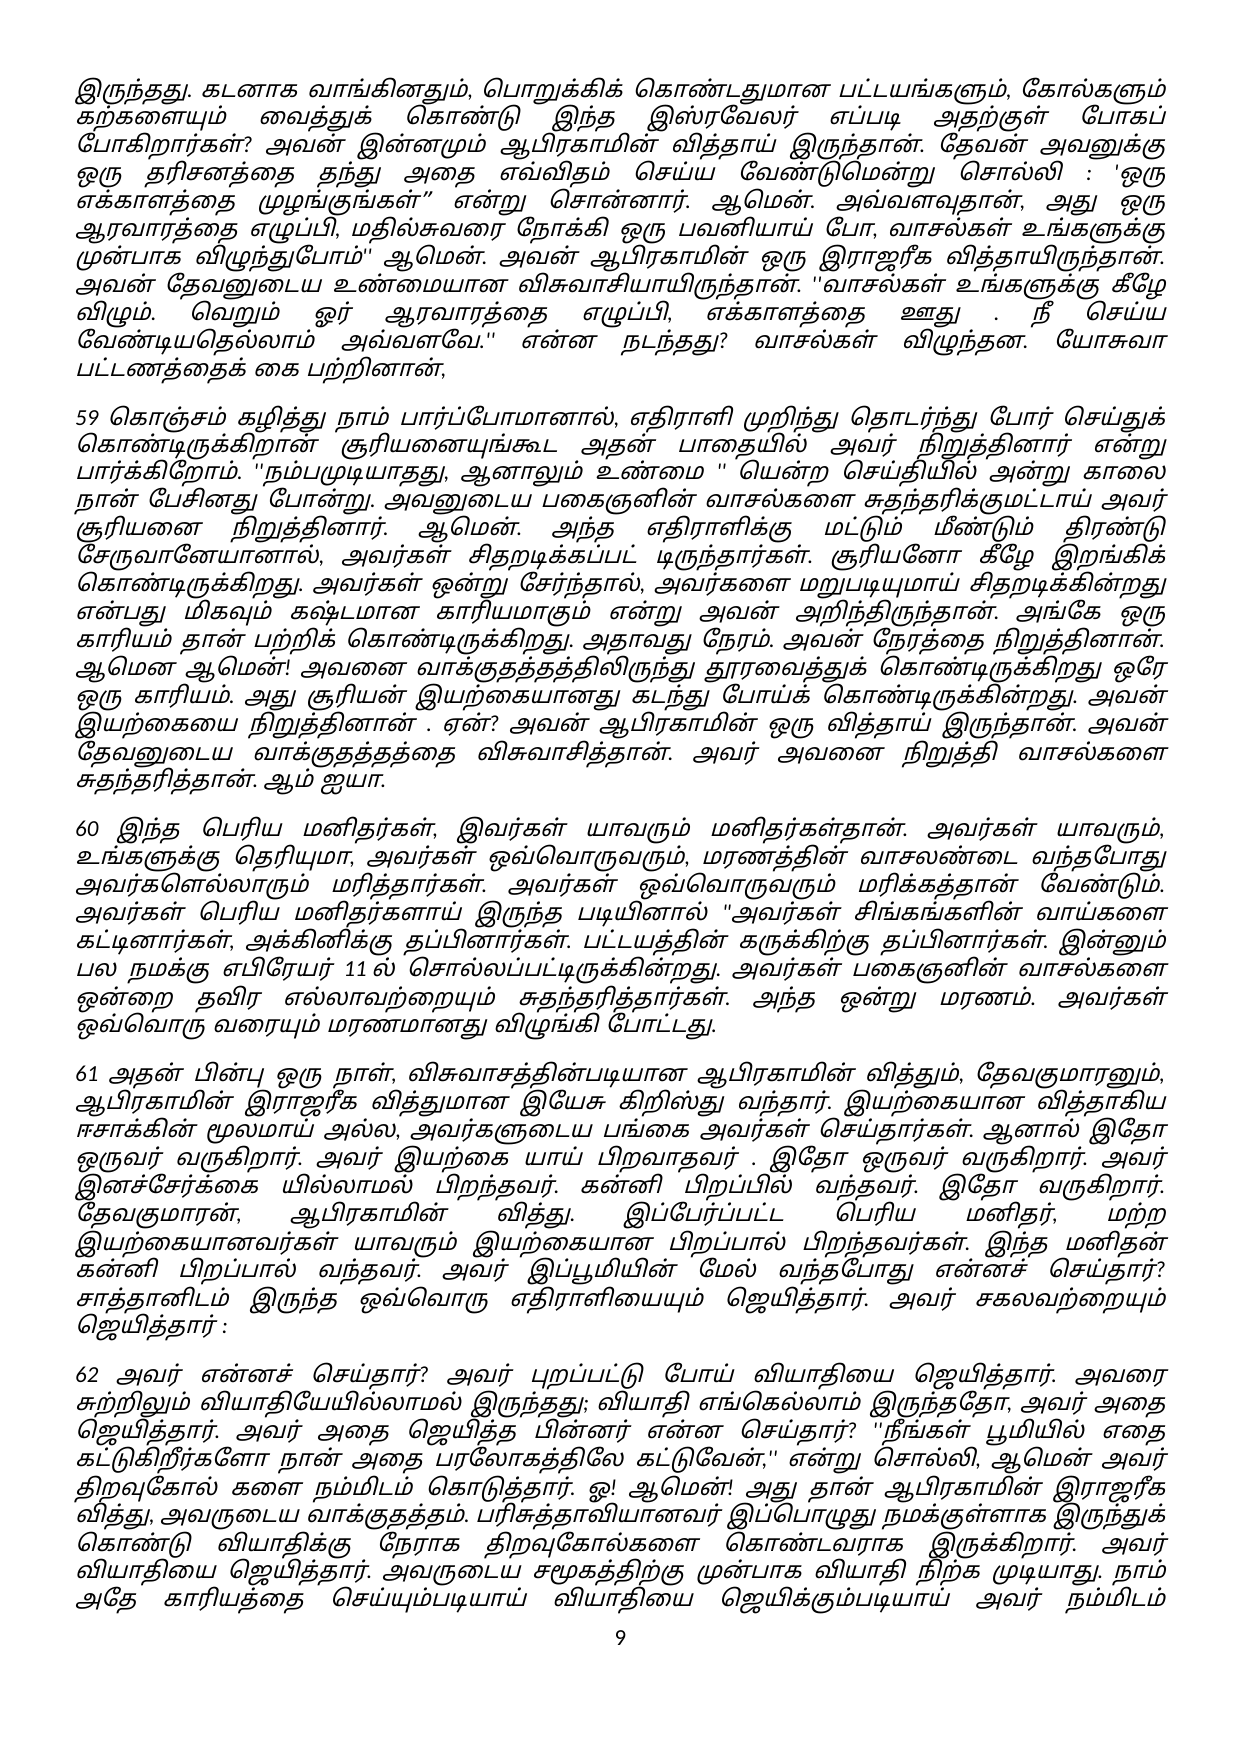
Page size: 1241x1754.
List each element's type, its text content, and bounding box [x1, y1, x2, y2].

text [75, 1361, 1165, 1611]
text 61 அதன் பின்பு ஒரு நாள், விசுவாசத்தின்படியான ஆபிரகாமின் வித்தும், தேவகுமாரனும், ஆபிரகாமின் இராஜரீக வித்துமான இயேசு கிறிஸ்து வந்தார். இயற்கையான வித்தாகிய ஈசாக்கின் மூலமாய் அல்ல, அவர்களுடைய பங்கை அவர்கள் செய்தார்கள். ஆனால் இதோ ஒருவர் வருகிறார். அவர் இயற்கை யாய் பிறவாதவர் . இதோ ஒருவர் வருகிறார். அவர் இனச்சேர்க்கை யில்லாமல் பிறந்தவர். கன்னி பிறப்பில் வந்தவர். இதோ வருகிறார். தேவகுமாரன், ஆபிரகாமின் வித்து. இப்பேர்ப்பட்ட பெரிய மனிதர், மற்ற இயற்கையானவர்கள் யாவரும் இயற்கையான பிறப்பால் பிறந்தவர்கள். இந்த மனிதன் கன்னி பிறப்பால் வந்தவர். அவர் இப்பூமியின் மேல் வந்தபோது என்னச் செய்தார்? சாத்தானிடம் இருந்த ஒவ்வொரு எதிராளியையும் ஜெயித்தார். அவர் சகலவற்றையும் ஜெயித்தார் : [75, 1059, 1165, 1340]
text 59 கொஞ்சம் கழித்து நாம் பார்ப்போமானால், எதிராளி முறிந்து தொடர்ந்து போர் செய்துக் கொண்டிருக்கிறான் சூரியனையுங்கூட அதன் பாதையில் அவர் நிறுத்தினார் என்று பார்க்கிறோம். ''நம்பமுடியாதது, ஆனாலும் உண்மை '' யென்ற செய்தியில் அன்று காலை நான் பேசினது போன்று. அவனுடைய பகைஞனின் வாசல்களை சுதந்தரிக்குமட்டாய் அவர் சூரியனை நிறுத்தினார். ஆமென். அந்த எதிராளிக்கு மட்டும் மீண்டும் திரண்டு சேருவானேயானால், அவர்கள் சிதறடிக்கப்பட் டிருந்தார்கள். சூரியனோ கீழே இறங்கிக் கொண்டிருக்கிறது. அவர்கள் ஒன்று சேர்ந்தால், அவர்களை மறுபடியுமாய் சிதறடிக்கின்றது என்பது மிகவும் கஷ்டமான காரியமாகும் என்று அவன் அறிந்திருந்தான். அங்கே ஒரு காரியம் தான் பற்றிக் கொண்டிருக்கிறது. அதாவது நேரம். அவன் நேரத்தை நிறுத்தினான். ஆமென ஆமென்! அவனை வாக்குதத்தத்திலிருந்து தூரவைத்துக் கொண்டிருக்கிறது ஒரே ஒரு காரியம். அது சூரியன் இயற்கையானது கடந்து போய்க் கொண்டிருக்கின்றது. அவன் இயற்கையை நிறுத்தினான் . ஏன்? அவன் ஆபிரகாமின் ஒரு வித்தாய் இருந்தான். அவன் தேவனுடைய வாக்குதத்தத்தை விசுவாசித்தான். அவர் அவனை நிறுத்தி வாசல்களை சுதந்தரித்தான். ஆம் ஐயா. [75, 403, 1165, 794]
text 60 இந்த பெரிய மனிதர்கள், இவர்கள் யாவரும் மனிதர்கள்தான். அவர்கள் யாவரும், உங்களுக்கு தெரியுமா, அவர்கள் ஒவ்வொருவரும், மரணத்தின் வாசலண்டை வந்தபோது அவர்களெல்லாரும் மரித்தார்கள். அவர்கள் ஒவ்வொருவரும் மரிக்கத்தான் வேண்டும். அவர்கள் பெரிய மனிதர்களாய் இருந்த படியினால் "அவர்கள் சிங்கங்களின் வாய்களை கட்டினார்கள், அக்கினிக்கு தப்பினார்கள். பட்டயத்தின் கருக்கிற்கு தப்பினார்கள். இன்னும் பல நமக்கு எபிரேயர் 11ல் சொல்லப்பட்டிருக்கின்றது. அவர்கள் பகைஞனின் வாசல்களை ஒன்றை தவிர எல்லாவற்றையும் சுதந்தரித்தார்கள். அந்த ஒன்று மரணம். அவர்கள் ஒவ்வொரு வரையும் மரணமானது விழுங்கி போட்டது. [75, 814, 1165, 1039]
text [75, 75, 1165, 382]
